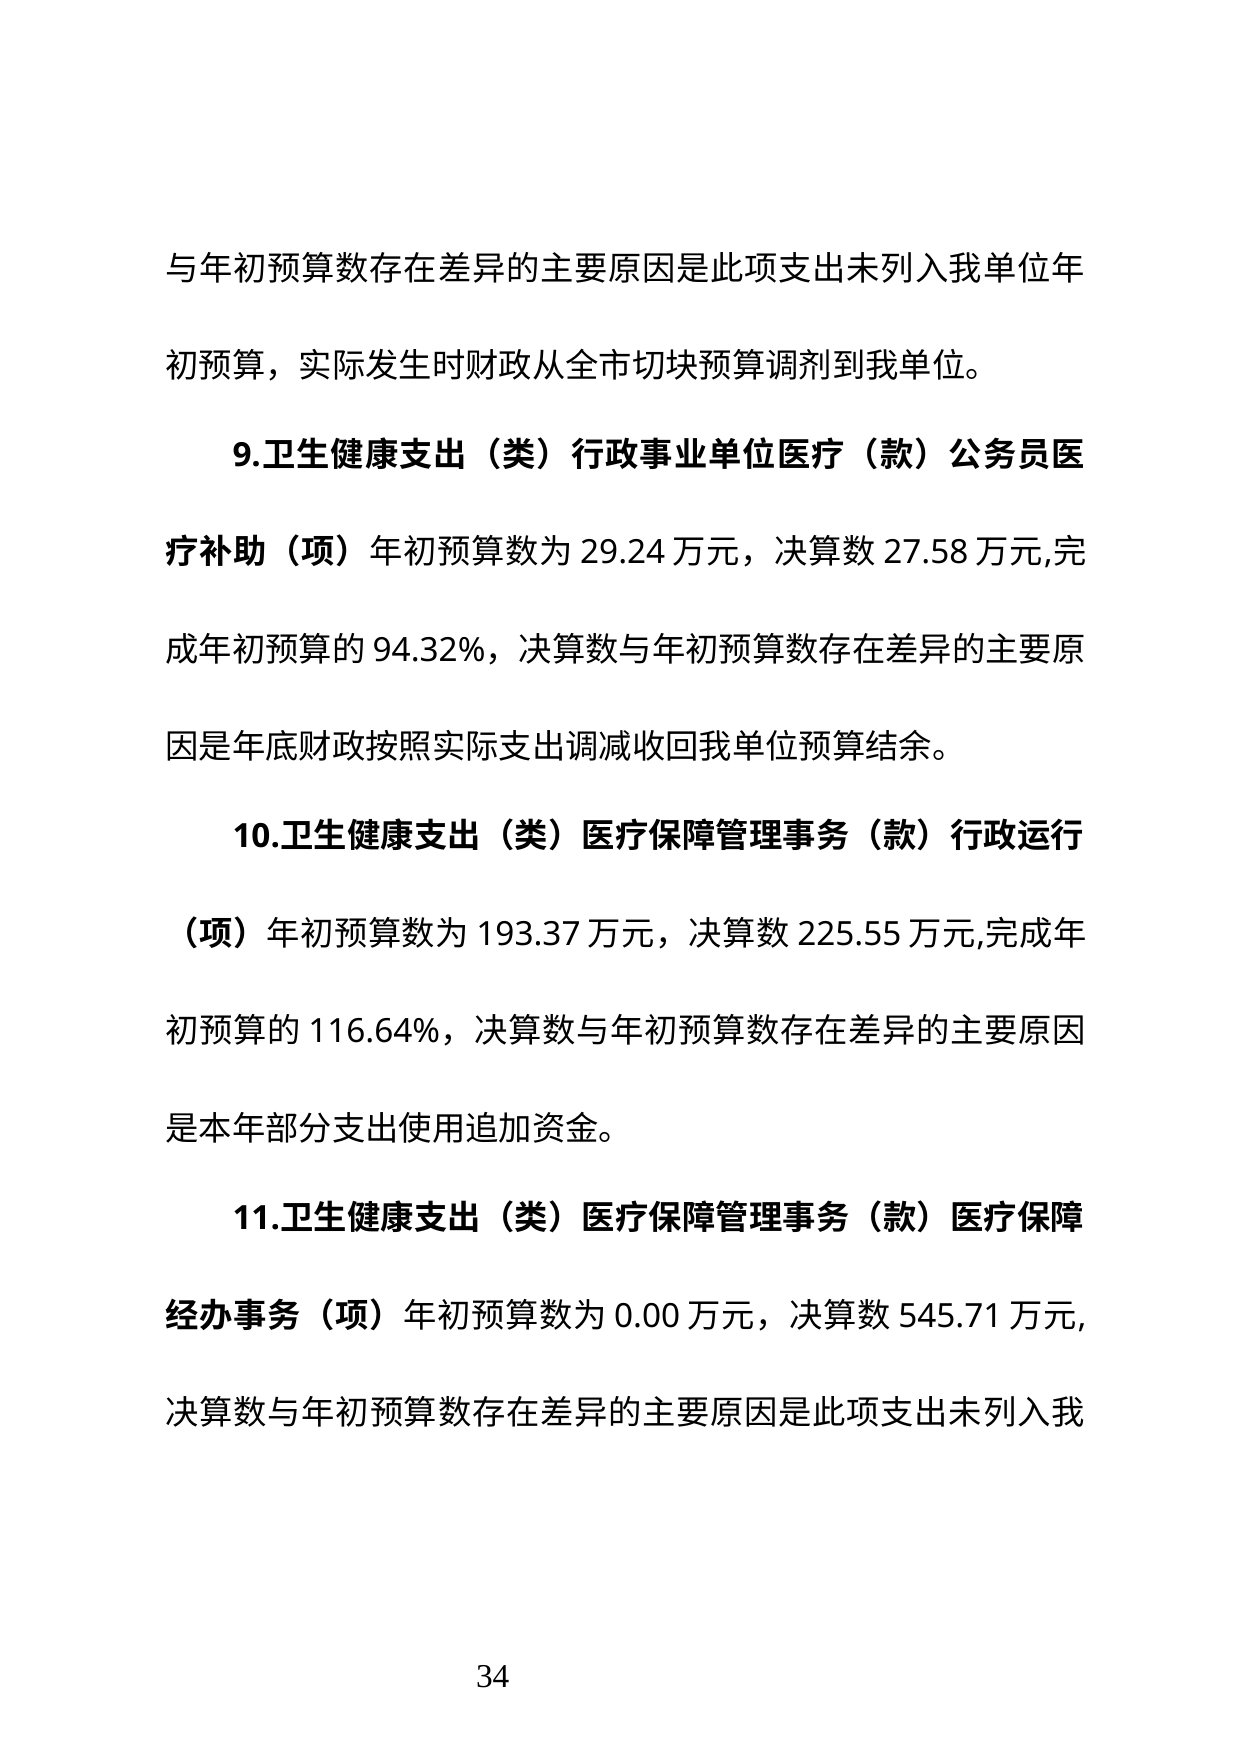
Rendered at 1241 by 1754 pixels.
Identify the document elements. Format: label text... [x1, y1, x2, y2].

text 9.卫生健康支出（类）行政事业单位医疗（款）公务员医疗补助（项）年初预算数为29.24万元，决算数27.58万元,完成年初预算的94.32%，决算数与年初预算数存在差异的主要原因是年底财政按照实际支出调减收回我单位预算结余。 [165, 419, 1087, 777]
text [165, 233, 1087, 395]
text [165, 1183, 1087, 1443]
text 10.卫生健康支出（类）医疗保障管理事务（款）行政运行（项）年初预算数为193.37万元，决算数225.55万元,完成年初预算的116.64%，决算数与年初预算数存在差异的主要原因是本年部分支出使用追加资金。 [165, 801, 1087, 1158]
